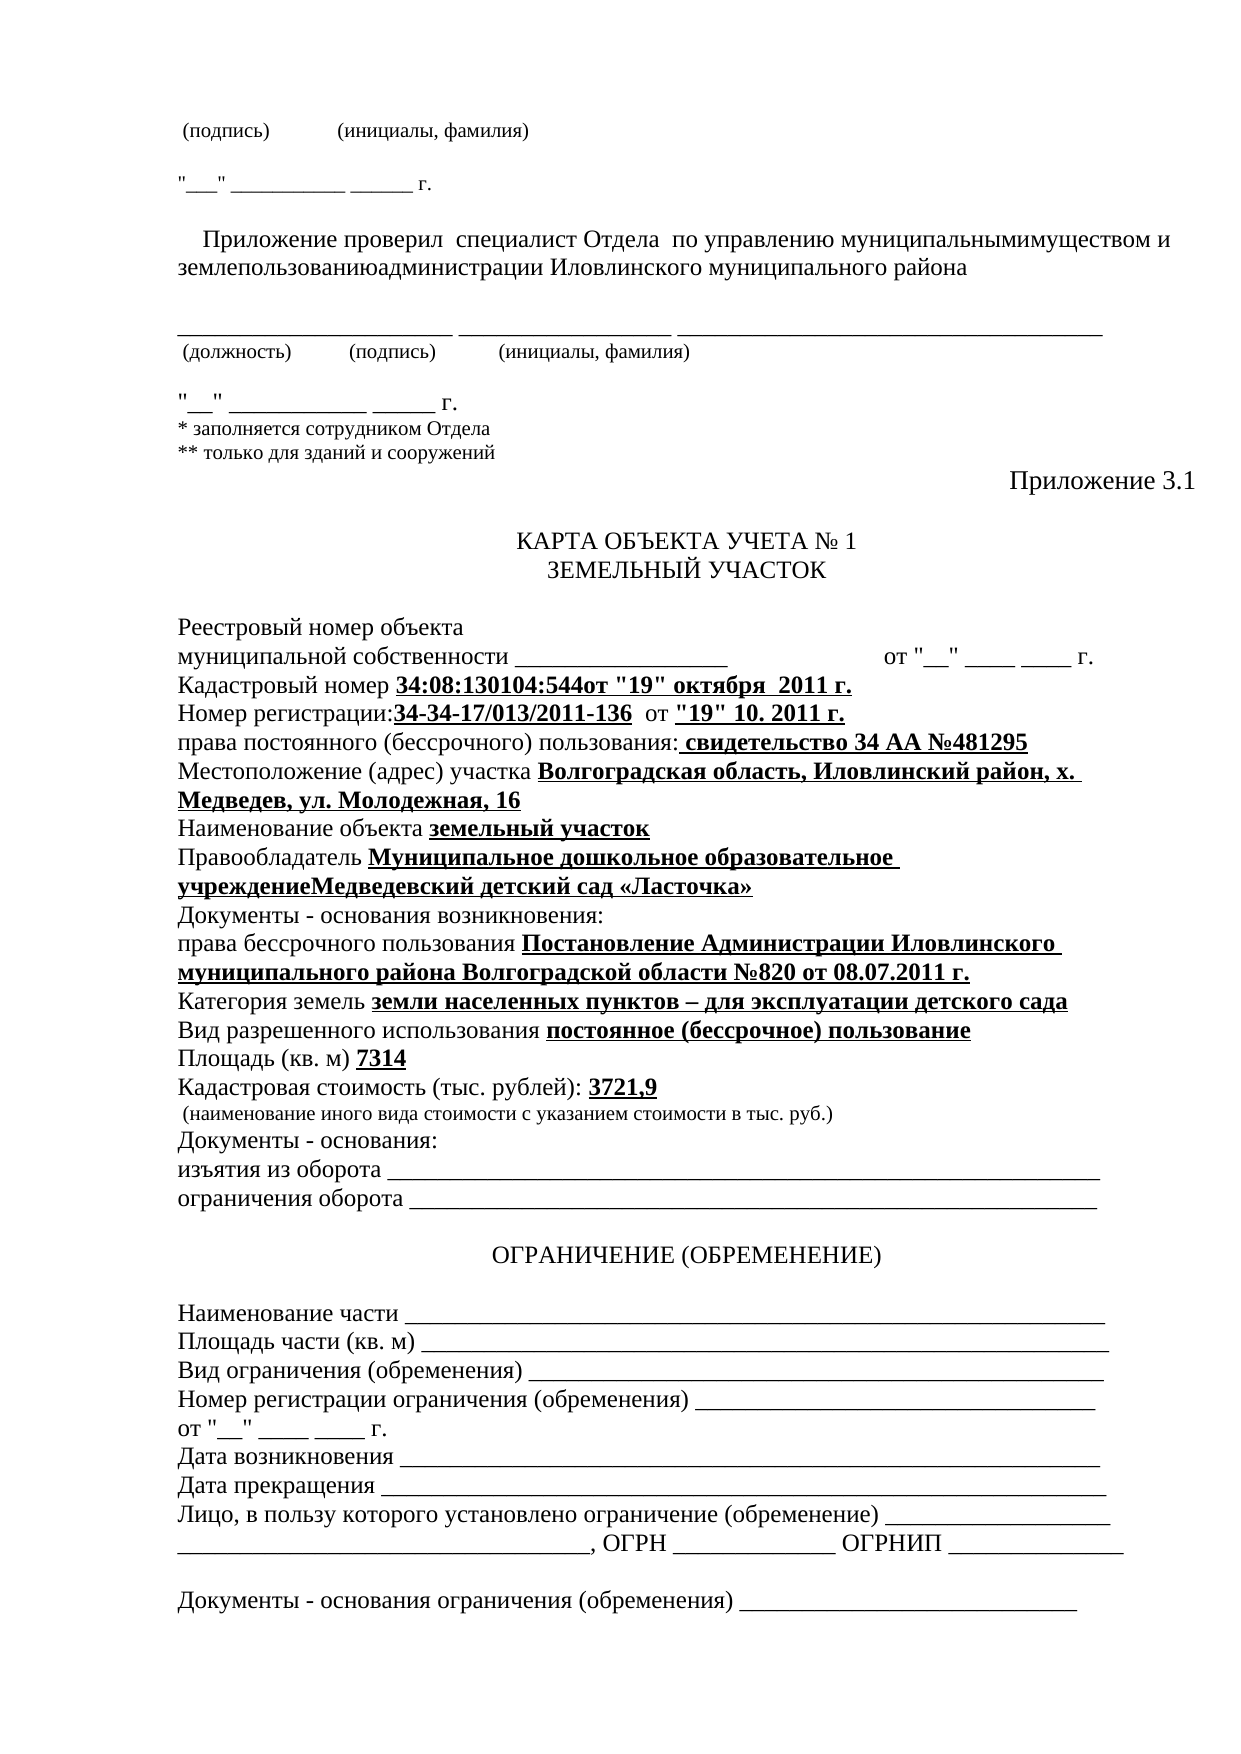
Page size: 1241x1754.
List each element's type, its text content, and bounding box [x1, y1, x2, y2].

text КАРТА ОБЪЕКТА УЧЕТА № 1 [177, 526, 1196, 555]
text Наименование части ________________________________________________________ [177, 1298, 1196, 1326]
text ОГРАНИЧЕНИЕ (ОБРЕМЕНЕНИЕ) [177, 1240, 1196, 1269]
text Наименование объекта земельный участок [177, 813, 1196, 842]
text Приложение проверил специалист Отдела по управлению муниципальнымимуществом и землепользованиюадминистрации Иловлинского муниципального района [177, 224, 1196, 281]
text ** только для зданий и сооружений [177, 440, 1196, 464]
text Вид разрешенного использования постоянное (бессрочное) пользование [177, 1015, 1196, 1043]
text Документы - основания ограничения (обременения) ___________________________ [177, 1585, 1196, 1614]
text Правообладатель Муниципальное дошкольное образовательное учреждениеМедведевский детский сад «Ласточка» [177, 842, 1196, 900]
text изъятия из оборота _________________________________________________________ [177, 1154, 1196, 1183]
text Документы - основания возникновения: [177, 900, 1196, 928]
text Лицо, в пользу которого установлено ограничение (обременение) __________________ [177, 1499, 1196, 1528]
text ______________________ _________________ __________________________________ [177, 310, 1196, 339]
text Дата возникновения ________________________________________________________ [177, 1441, 1196, 1470]
text * заполняется сотрудником Отдела [177, 416, 1196, 440]
text Местоположение (адрес) участка Волгоградская область, Иловлинский район, х. Медведев, ул. Молодежная, 16 [177, 756, 1196, 813]
text (должность) (подпись) (инициалы, фамилия) [177, 339, 1196, 363]
text Дата прекращения __________________________________________________________ [177, 1470, 1196, 1499]
text Площадь (кв. м) 7314 [177, 1043, 1196, 1072]
text Приложение 3.1 [177, 464, 1196, 495]
text Кадастровый номер 34:08:130104:544от "19" октября 2011 г. [177, 670, 1196, 698]
text ограничения оборота _______________________________________________________ [177, 1183, 1196, 1211]
text (наименование иного вида стоимости с указанием стоимости в тыс. руб.) [177, 1101, 1196, 1125]
text Документы - основания: [177, 1125, 1196, 1154]
text "__" ___________ _____ г. [177, 387, 1196, 416]
text права бессрочного пользования Постановление Администрации Иловлинского муниципального района Волгоградской области №820 от 08.07.2011 г. [177, 928, 1196, 986]
text _________________________________, ОГРН _____________ ОГРНИП ______________ [177, 1528, 1196, 1556]
text Номер регистрации:34-34-17/013/2011-136 от "19" 10. 2011 г. [177, 698, 1196, 727]
text от "__" ____ ____ г. [177, 1413, 1196, 1441]
text муниципальной собственности _________________ от "__" ____ ____ г. [177, 641, 1196, 670]
text Вид ограничения (обременения) ______________________________________________ [177, 1355, 1196, 1384]
text права постоянного (бессрочного) пользования: свидетельство 34 АА №481295 [177, 727, 1196, 756]
text Категория земель земли населенных пунктов – для эксплуатации детского сада [177, 986, 1196, 1015]
text ЗЕМЕЛЬНЫЙ УЧАСТОК [177, 555, 1196, 583]
text Номер регистрации ограничения (обременения) ________________________________ [177, 1384, 1196, 1413]
text (подпись) (инициалы, фамилия) [177, 118, 1196, 142]
text Кадастровая стоимость (тыс. рублей): 3721,9 [177, 1072, 1196, 1101]
text Площадь части (кв. м) _______________________________________________________ [177, 1326, 1196, 1355]
text "___" ___________ ______ г. [177, 171, 1196, 195]
text Реестровый номер объекта [177, 612, 1196, 641]
